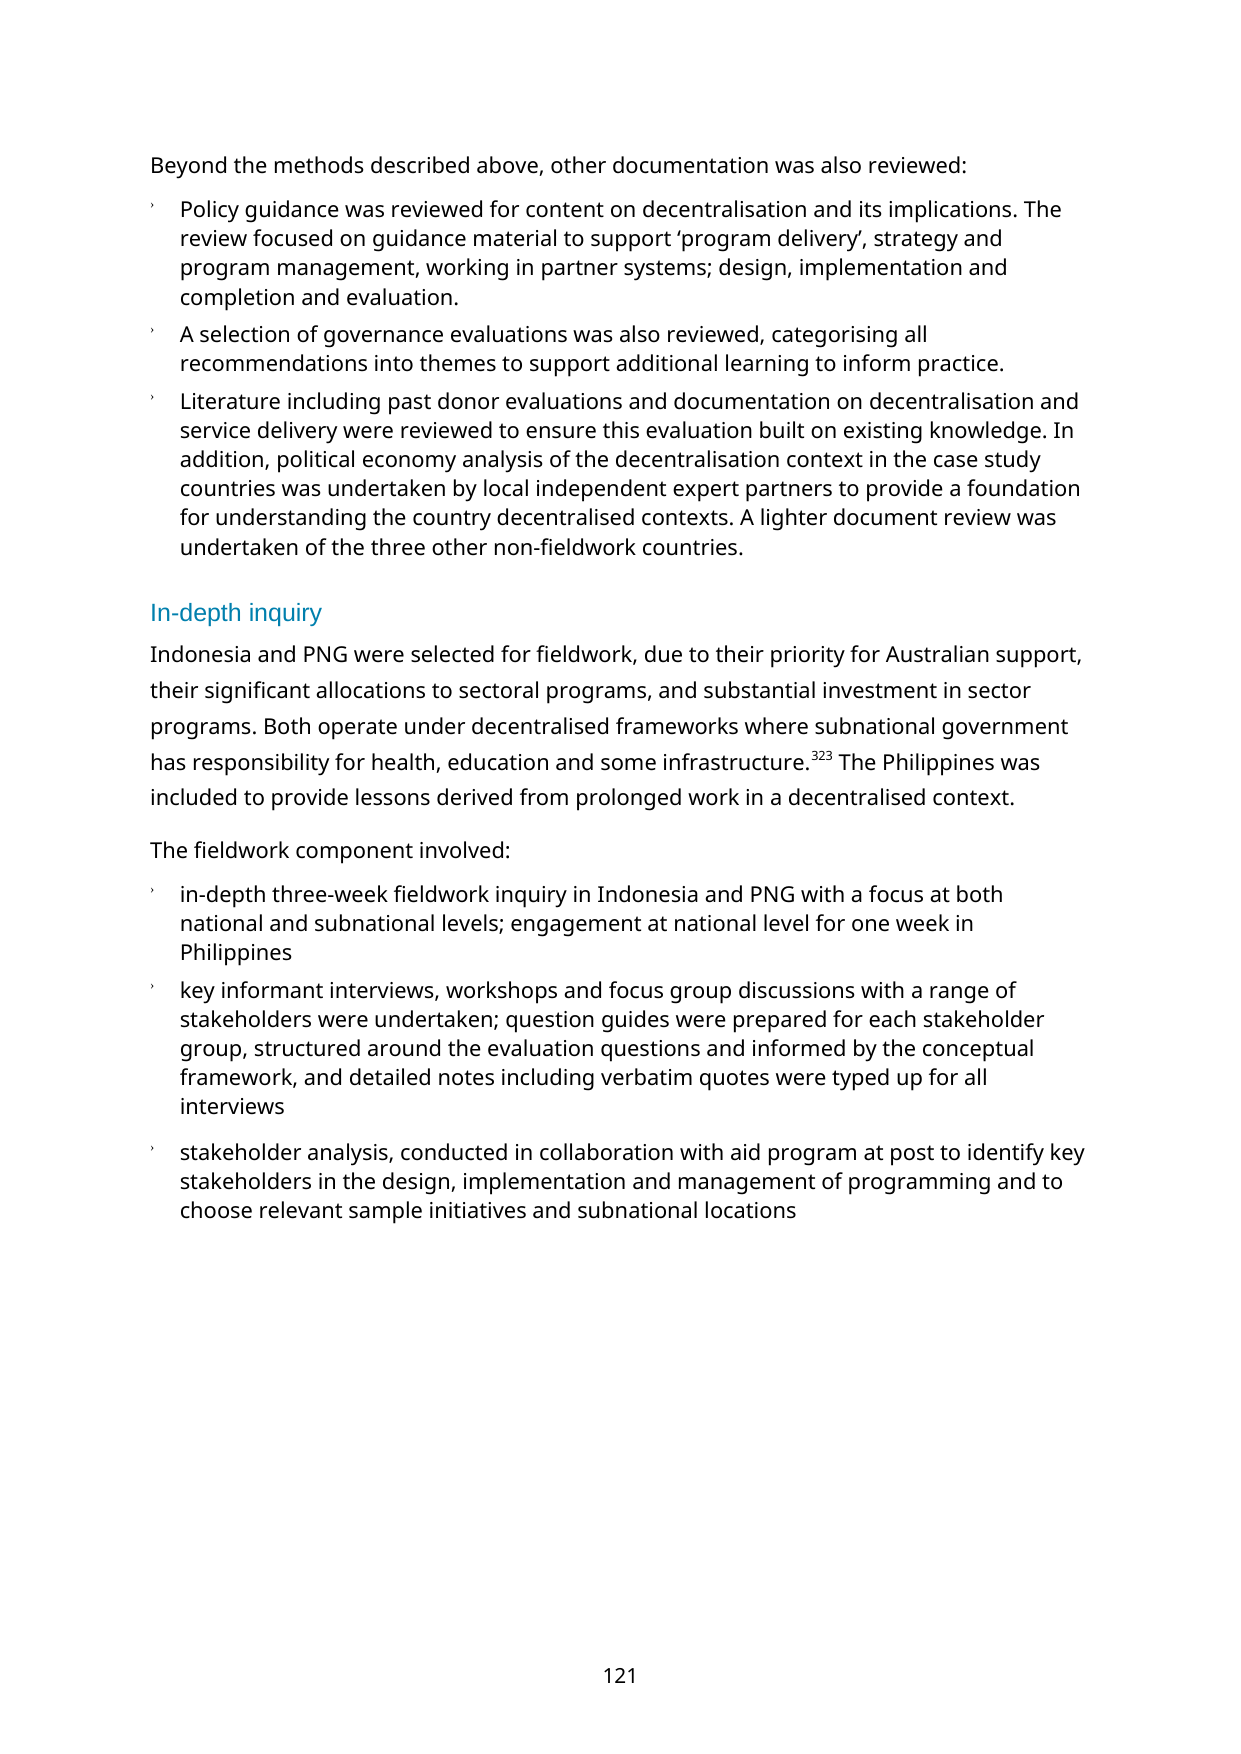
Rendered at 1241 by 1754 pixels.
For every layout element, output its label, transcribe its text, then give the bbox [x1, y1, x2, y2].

text Indonesia and PNG were selected for fieldwork, due to their priority for Australian support, their significant allocations to sectoral programs, and substantial investment in sector programs. Both operate under decentralised frameworks where subnational government has responsibility for health, education and some infrastructure. The Philippines was included to provide lessons derived from prolonged work in a decentralised context. [150, 639, 1090, 812]
text stakeholder analysis, conducted in collaboration with aid program at post to identify key stakeholders in the design, implementation and management of programming and to choose relevant sample initiatives and subnational locations [150, 1137, 1090, 1225]
subtitle In-depth inquiry [150, 598, 1090, 627]
text The fieldwork component involved: [150, 835, 1090, 864]
text A selection of governance evaluations was also reviewed, categorising all recommendations into themes to support additional learning to inform practice. [150, 319, 1090, 377]
text Policy guidance was reviewed for content on decentralisation and its implications. The review focused on guidance material to support ‘program delivery’, strategy and program management, working in partner systems; design, implementation and completion and evaluation. [150, 194, 1090, 311]
text in-depth three-week fieldwork inquiry in Indonesia and PNG with a focus at both national and subnational levels; engagement at national level for one week in Philippines [150, 879, 1090, 966]
text Beyond the methods described above, other documentation was also reviewed: [150, 150, 1090, 180]
text Literature including past donor evaluations and documentation on decentralisation and service delivery were reviewed to ensure this evaluation built on existing knowledge. In addition, political economy analysis of the decentralisation context in the case study countries was undertaken by local independent expert partners to provide a foundation for understanding the country decentralised contexts. A lighter document review was undertaken of the three other non-fieldwork countries. [150, 386, 1090, 561]
text key informant interviews, workshops and focus group discussions with a range of stakeholders were undertaken; question guides were prepared for each stakeholder group, structured around the evaluation questions and informed by the conceptual framework, and detailed notes including verbatim quotes were typed up for all interviews [150, 975, 1090, 1121]
